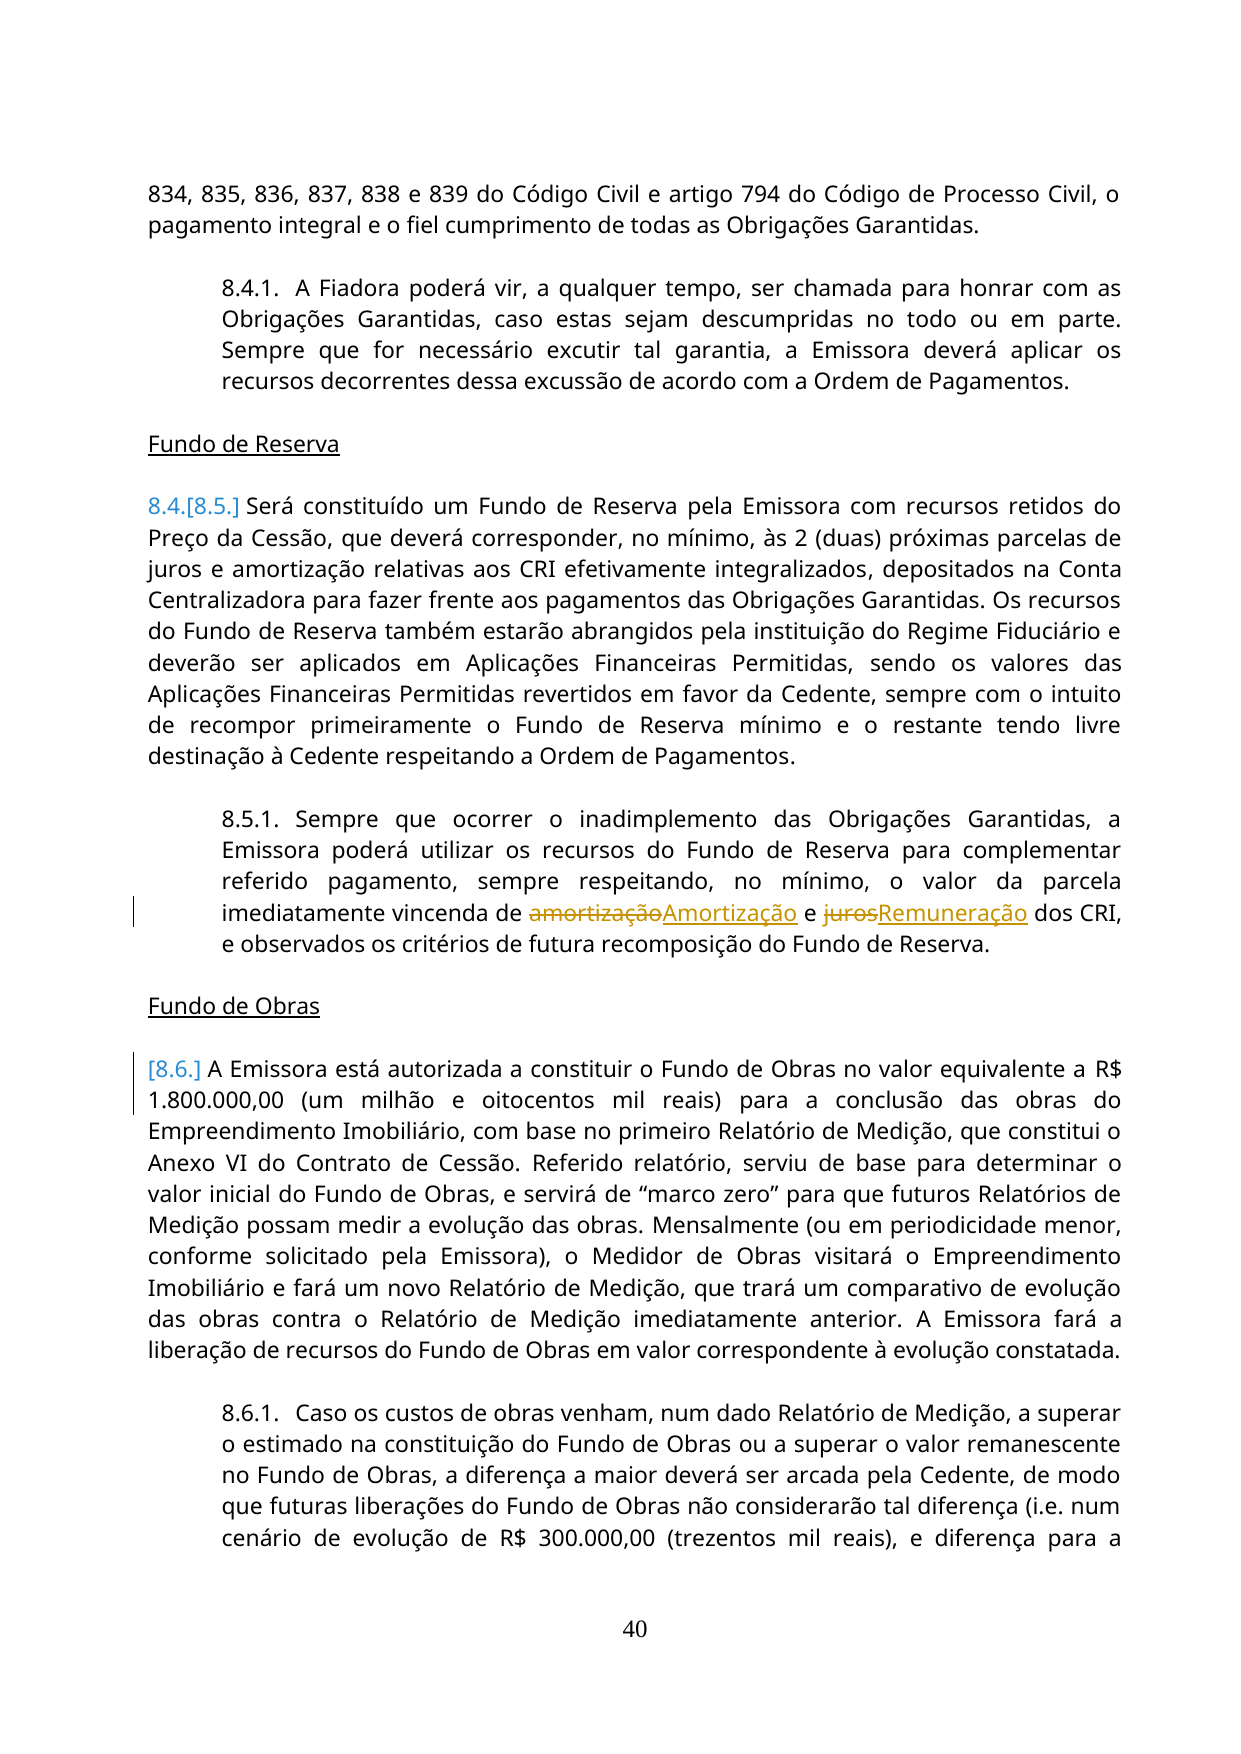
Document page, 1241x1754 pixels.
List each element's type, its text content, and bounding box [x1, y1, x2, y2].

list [148, 177, 1122, 240]
text Fundo de Obras [148, 990, 1122, 1021]
list 8.4.1. A Fiadora poderá vir, a qualquer tempo, ser chamada para honrar com as Obrigações Garantidas, caso estas sejam descumpridas no todo ou em parte. Sempre que for necessário excutir tal garantia, a Emissora deverá aplicar os recursos decorrentes dessa excussão de acordo com a Ordem de Pagamentos. [148, 271, 1122, 396]
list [148, 1396, 1122, 1552]
list 8.5.1. Sempre que ocorrer o inadimplemento das Obrigações Garantidas, a Emissora poderá utilizar os recursos do Fundo de Reserva para complementar referido pagamento, sempre respeitando, no mínimo, o valor da parcela imediatamente vincenda de e dos CRI, e observados os critérios de futura recomposição do Fundo de Reserva. [148, 802, 1122, 958]
list A Emissora está autorizada a constituir o Fundo de Obras no valor equivalente a R$1.800.000,00 (um milhão e oitocentos mil reais) para a conclusão das obras do Empreendimento Imobiliário, com base no primeiro Relatório de Medição, que constitui o Anexo VI do Contrato de Cessão. Referido relatório, serviu de base para determinar o valor inicial do Fundo de Obras, e servirá de “marco zero” para que futuros Relatórios de Medição possam medir a evolução das obras. Mensalmente (ou em periodicidade menor, conforme solicitado pela Emissora), o Medidor de Obras visitará o Empreendimento Imobiliário e fará um novo Relatório de Medição, que trará um comparativo de evolução das obras contra o Relatório de Medição imediatamente anterior. A Emissora fará a liberação de recursos do Fundo de Obras em valor correspondente à evolução constatada. [148, 1052, 1122, 1365]
list Será constituído um Fundo de Reserva pela Emissora com recursos retidos do Preço da Cessão, que deverá corresponder, no mínimo, às 2 (duas) próximas parcelas de juros e amortização relativas aos CRI efetivamente integralizados, depositados na Conta Centralizadora para fazer frente aos pagamentos das Obrigações Garantidas. Os recursos do Fundo de Reserva também estarão abrangidos pela instituição do Regime Fiduciário e deverão ser aplicados em Aplicações Financeiras Permitidas, sendo os valores das Aplicações Financeiras Permitidas revertidos em favor da Cedente, sempre com o intuito de recompor primeiramente o Fundo de Reserva mínimo e o restante tendo livre destinação à Cedente respeitando a Ordem de Pagamentos. [148, 490, 1122, 771]
text Fundo de Reserva [148, 427, 1122, 458]
